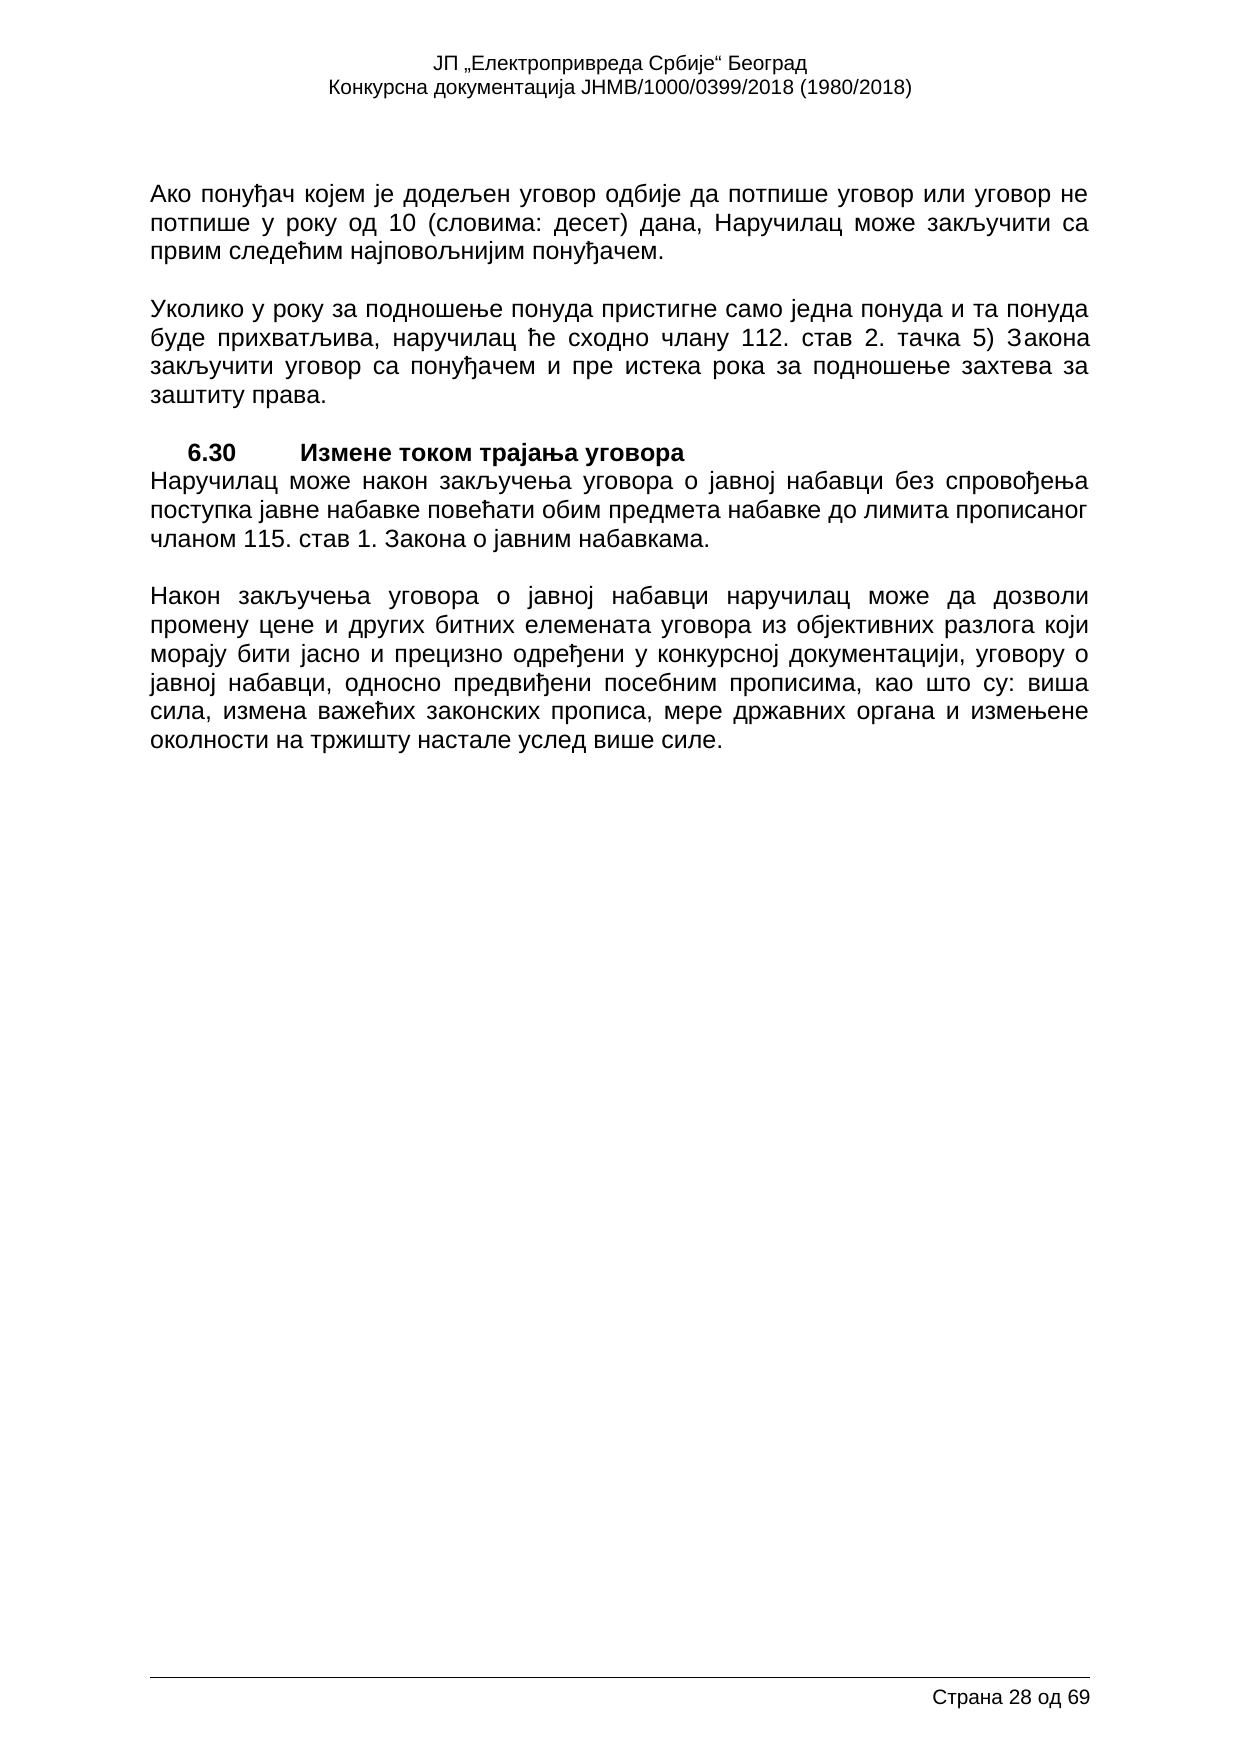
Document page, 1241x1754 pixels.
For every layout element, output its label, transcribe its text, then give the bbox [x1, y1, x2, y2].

text Након закључења уговора о јавној набавци наручилац може да дозволи промену цене и других битних елемената уговора из објективних разлога који морају бити јасно и прецизно одређени у конкурсној документацији, уговору о јавној набавци, односно предвиђени посебним прописима, као што су: виша сила, измена важећих законских прописа, мере државних органа и измењене околности на тржишту настале услед више силе. [150, 581, 1090, 754]
text Наручилац може након закључења уговора о јавној набавци без спровођења поступка јавне набавке повећати обим предмета набавке до лимита прописаног [150, 466, 1090, 524]
list Измене током трајања уговора [187, 437, 1090, 466]
text Уколико у року за подношење понуда пристигне само једна понуда и та понуда буде прихватљива, наручилац ће сходно члану 112. став 2. тачка 5) Зaкона закључити уговор са понуђачем и пре истека рока за подношење захтева за заштиту права. [150, 294, 1090, 409]
text Ако понуђач којем је додељен уговор одбије да потпише уговор или уговор не потпише у року од 10 (словима: десет) дана, Наручилац може закључити са првим следећим најповољнијим понуђачем. [150, 179, 1090, 265]
text чланом 115. став 1. Закона о јавним набавкама. [150, 524, 1090, 552]
